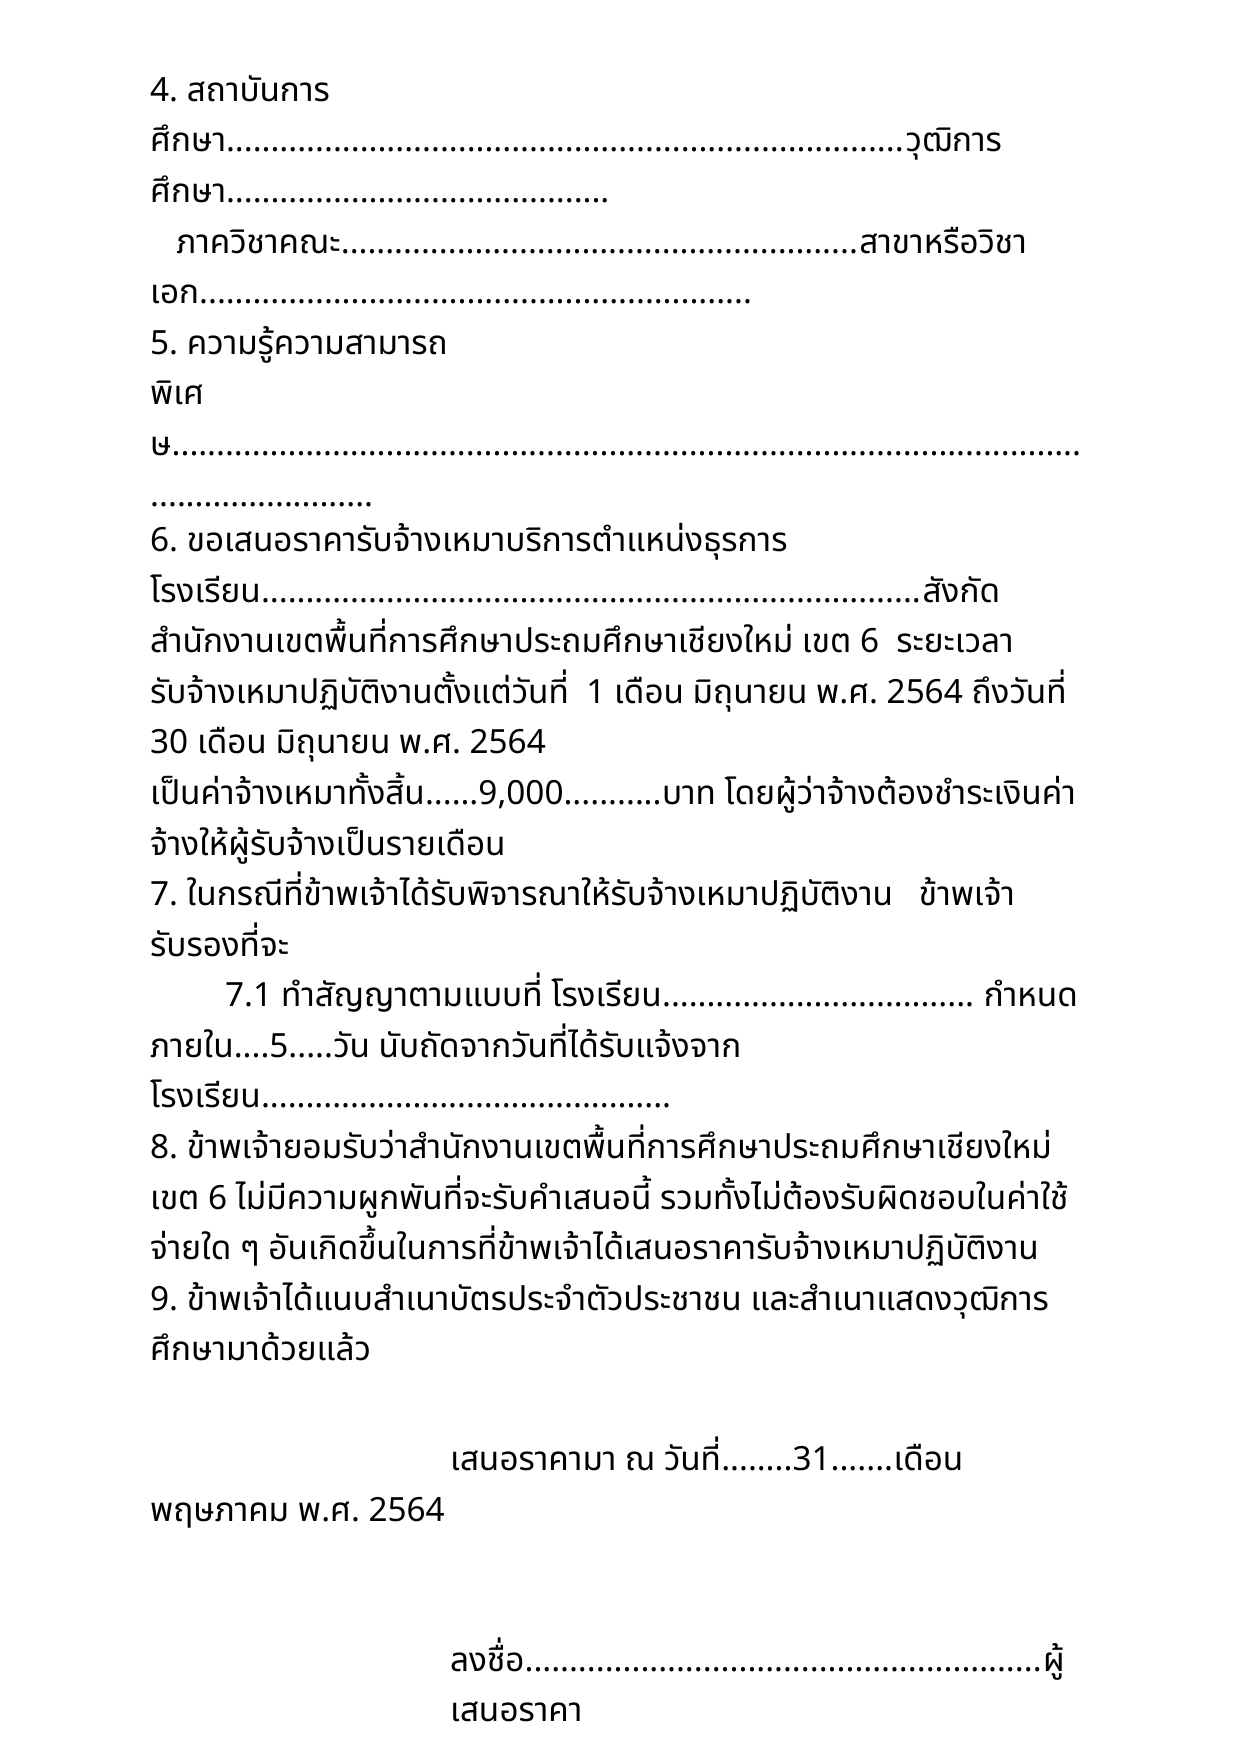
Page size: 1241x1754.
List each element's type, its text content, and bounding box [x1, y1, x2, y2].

text ภาควิชาคณะ..........................................................สาขาหรือวิชาเอก.............................................................. [150, 217, 1090, 319]
text 8. ข้าพเจ้ายอมรับว่าสำนักงานเขตพื้นที่การศึกษาประถมศึกษาเชียงใหม่ เขต 6 ไม่มีความผูกพันที่จะรับคำเสนอนี้ รวมทั้งไม่ต้องรับผิดชอบในค่าใช้จ่ายใด ๆ อันเกิดขึ้นในการที่ข้าพเจ้าได้เสนอราคารับจ้างเหมาปฏิบัติงาน [150, 1123, 1090, 1274]
text ลงชื่อ..........................................................ผู้เสนอราคา [450, 1596, 1090, 1737]
text 6. ขอเสนอราคารับจ้างเหมาบริการตำแหน่งธุรการโรงเรียน..........................................................................สังกัดสำนักงานเขตพื้นที่การศึกษาประถมศึกษาเชียงใหม่ เขต 6 ระยะเวลารับจ้างเหมาปฏิบัติงานตั้งแต่วันที่ 1 เดือน มิถุนายน พ.ศ. 2564 ถึงวันที่ 30 เดือน มิถุนายน พ.ศ. 2564 [150, 516, 1090, 769]
text 7.1 ทำสัญญาตามแบบที่ โรงเรียน................................... กำหนด ภายใน....5.....วัน นับถัดจากวันที่ได้รับแจ้งจากโรงเรียน.............................................. [150, 971, 1090, 1123]
text เป็นค่าจ้างเหมาทั้งสิ้น......9,000...........บาท โดยผู้ว่าจ้างต้องชำระเงินค่าจ้างให้ผู้รับจ้างเป็นรายเดือน [150, 769, 1090, 870]
text 5. ความรู้ความสามารถพิเศษ............................................................................................................................... [150, 319, 1090, 516]
text 7. ในกรณีที่ข้าพเจ้าได้รับพิจารณาให้รับจ้างเหมาปฏิบัติงาน ข้าพเจ้ารับรองที่จะ [150, 870, 1090, 971]
text เสนอราคามา ณ วันที่........31.......เดือน พฤษภาคม พ.ศ. 2564 [150, 1435, 1090, 1536]
text 4. สถาบันการศึกษา............................................................................วุฒิการศึกษา........................................... [150, 66, 1090, 217]
text 9. ข้าพเจ้าได้แนบสำเนาบัตรประจำตัวประชาชน และสำเนาแสดงวุฒิการศึกษามาด้วยแล้ว [150, 1274, 1090, 1376]
